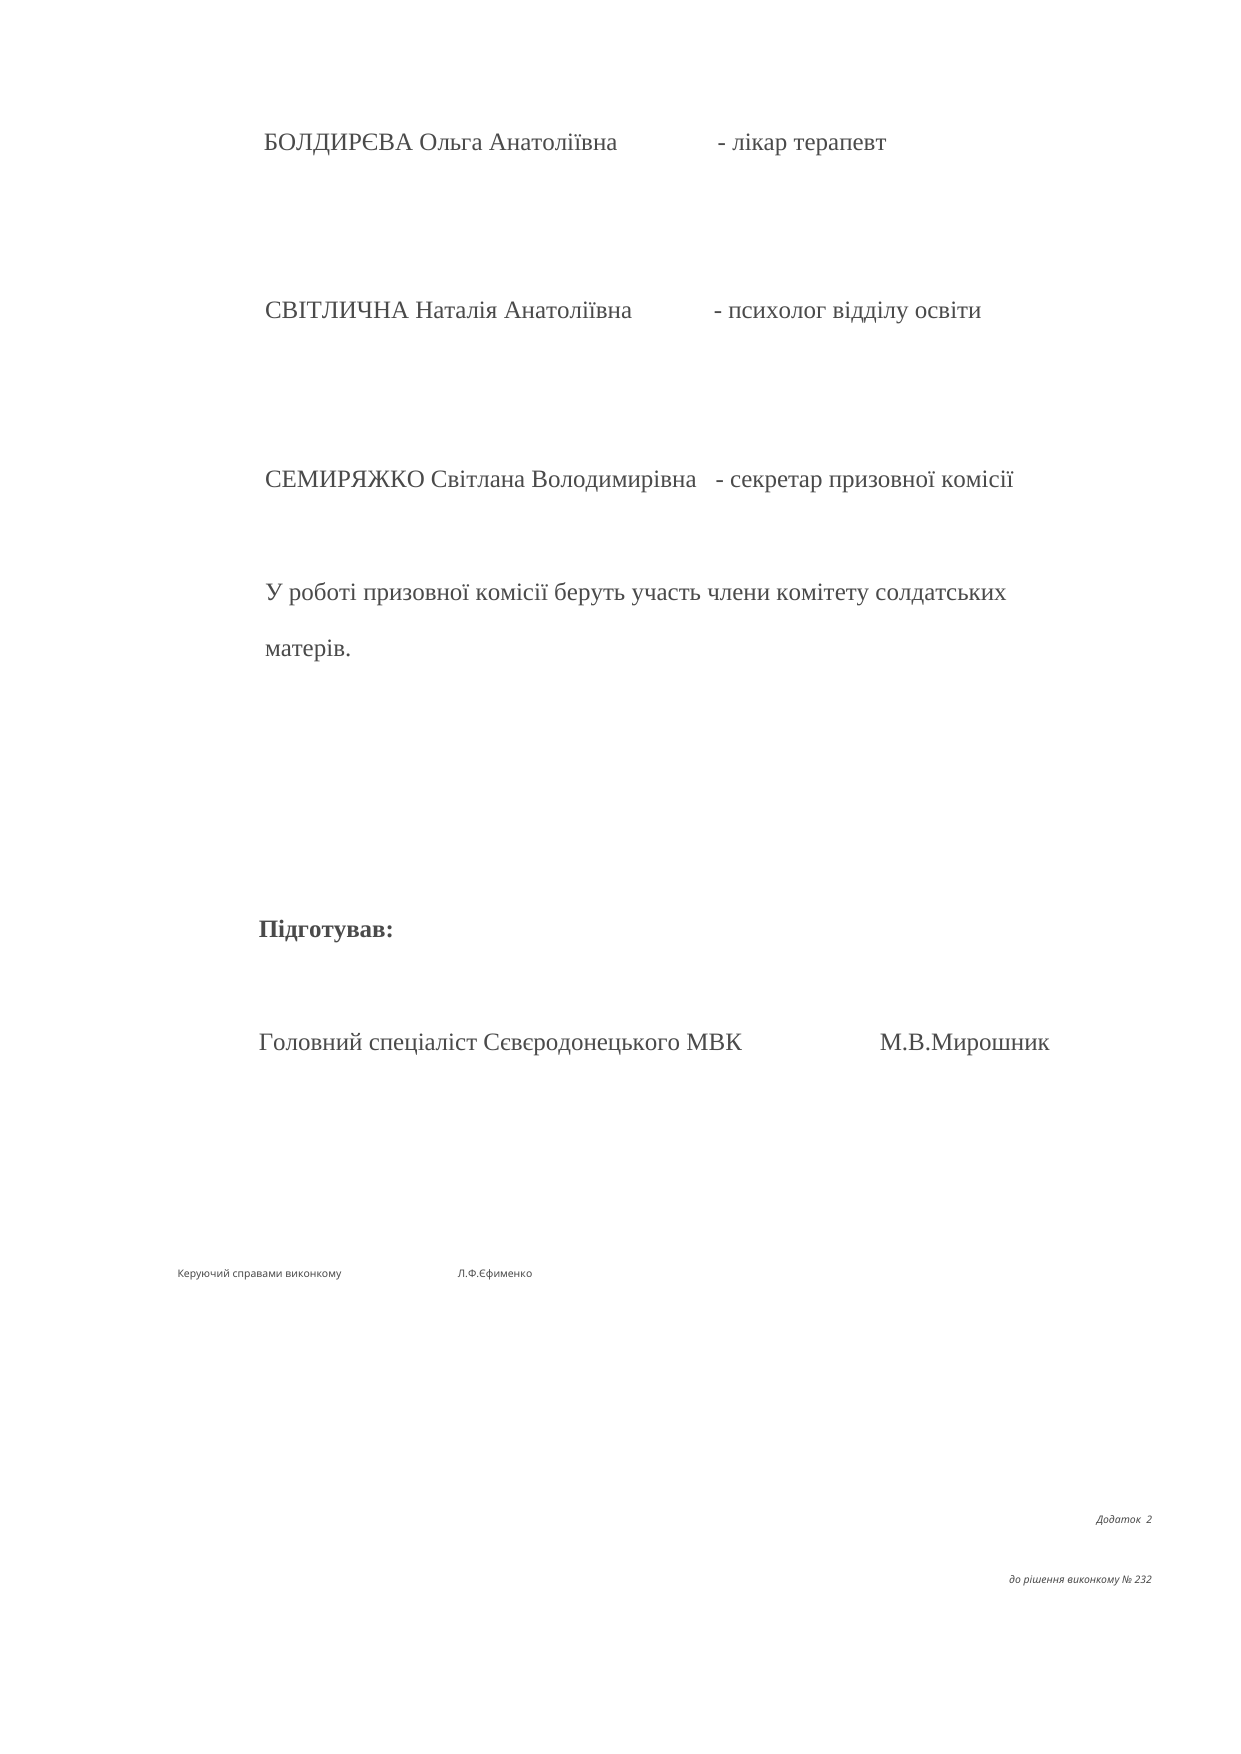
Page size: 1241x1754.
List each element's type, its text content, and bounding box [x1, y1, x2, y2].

text БОЛДИРЄВА Ольга Анатоліївна - лікар терапевт [177, 118, 1152, 156]
text У роботі призовної комісії беруть участь члени комітету солдатських [177, 568, 1152, 606]
text Підготував: [177, 906, 1152, 943]
text СВІТЛИЧНА Наталія Анатоліївна - психолог відділу освіти [177, 287, 1152, 324]
text Додаток 2 [177, 1493, 1152, 1530]
text Керуючий справами виконкому Л.Ф.Єфименко [177, 1243, 1152, 1281]
text до рішення виконкому № 232 [177, 1549, 1152, 1587]
text матерів. [177, 624, 1152, 662]
text Головний спеціаліст Сєвєродонецького МВК М.В.Мирошник [177, 1018, 1152, 1056]
text СЕМИРЯЖКО Світлана Володимирівна - секретар призовної комісії [177, 456, 1152, 493]
